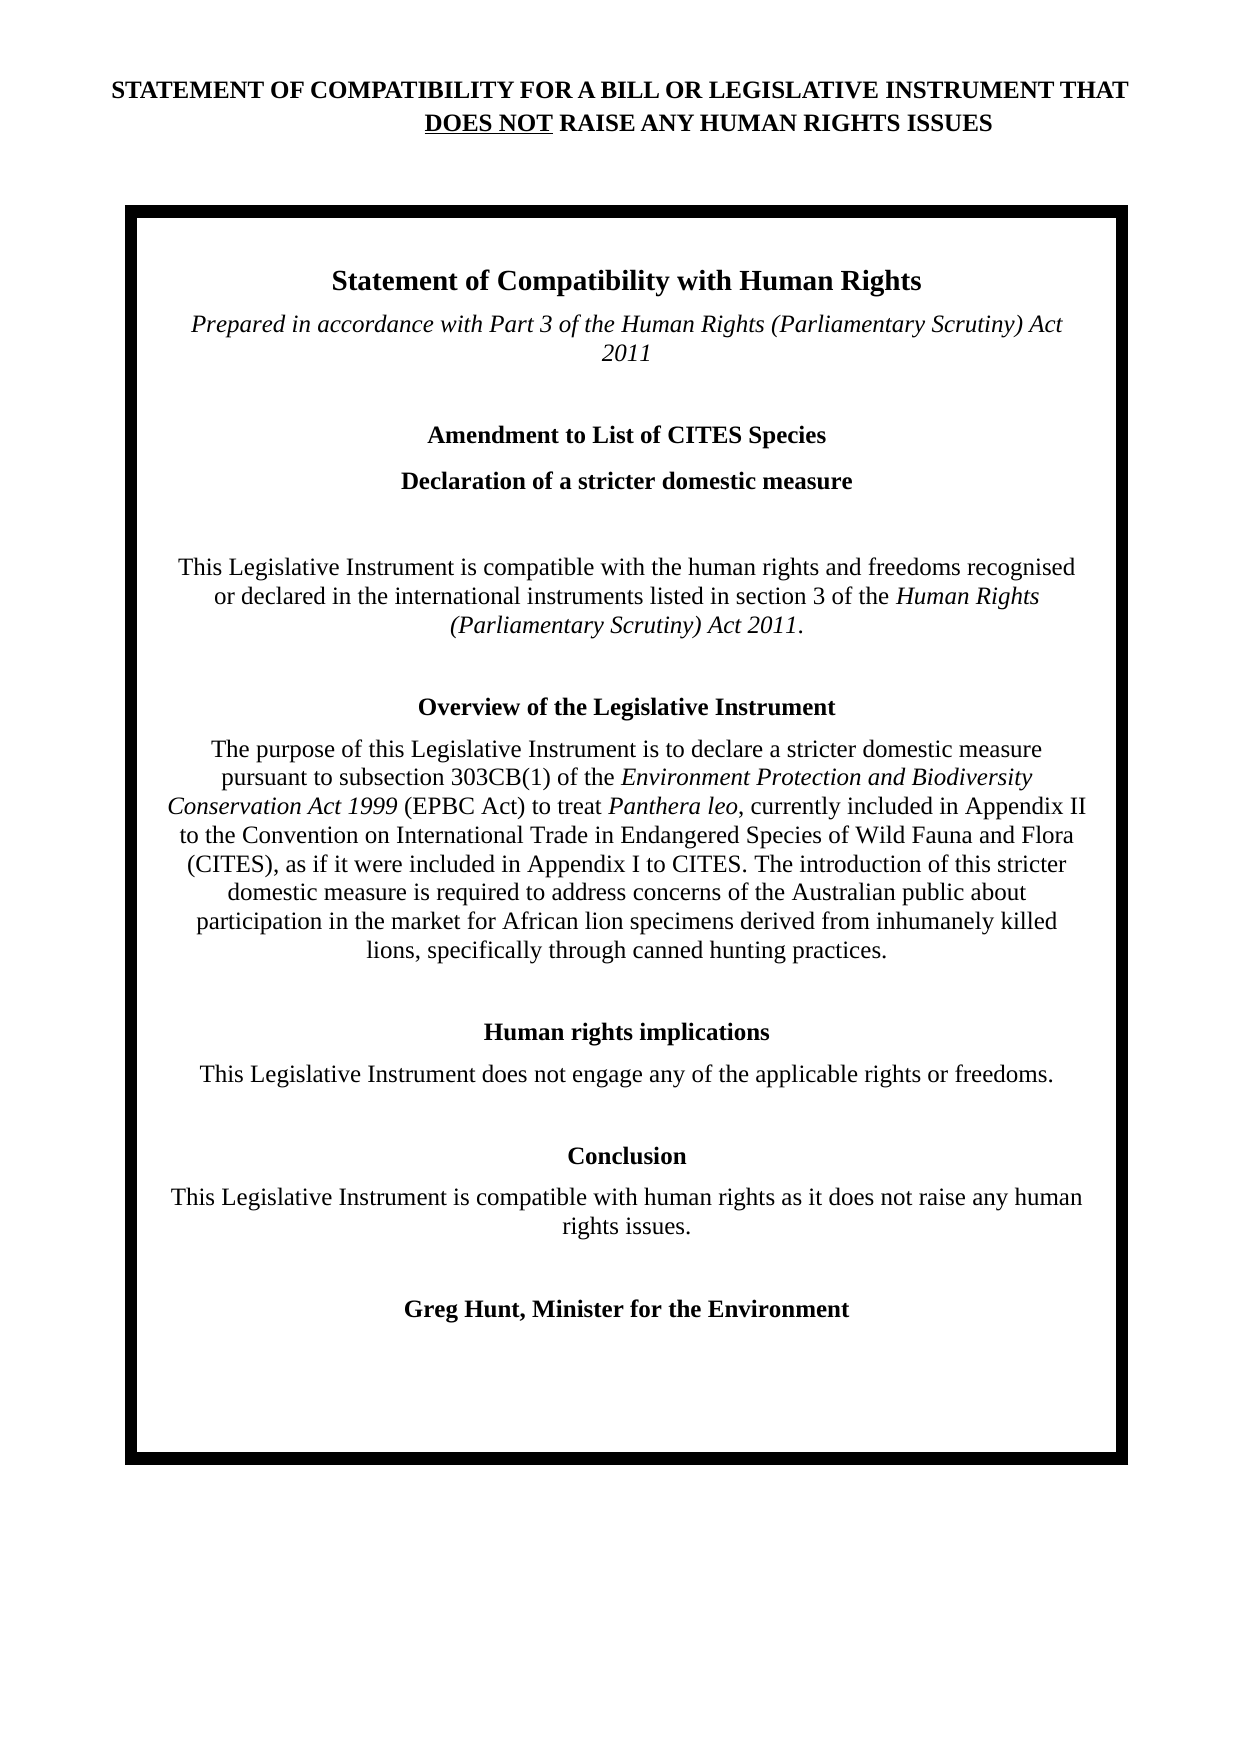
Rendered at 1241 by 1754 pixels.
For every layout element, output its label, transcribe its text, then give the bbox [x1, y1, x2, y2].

subtitle STATEMENT OF COMPATIBILITY FOR A BILL OR LEGISLATIVE INSTRUMENT THAT DOES NOT RAISE ANY HUMAN RIGHTS ISSUES [89, 75, 1152, 137]
